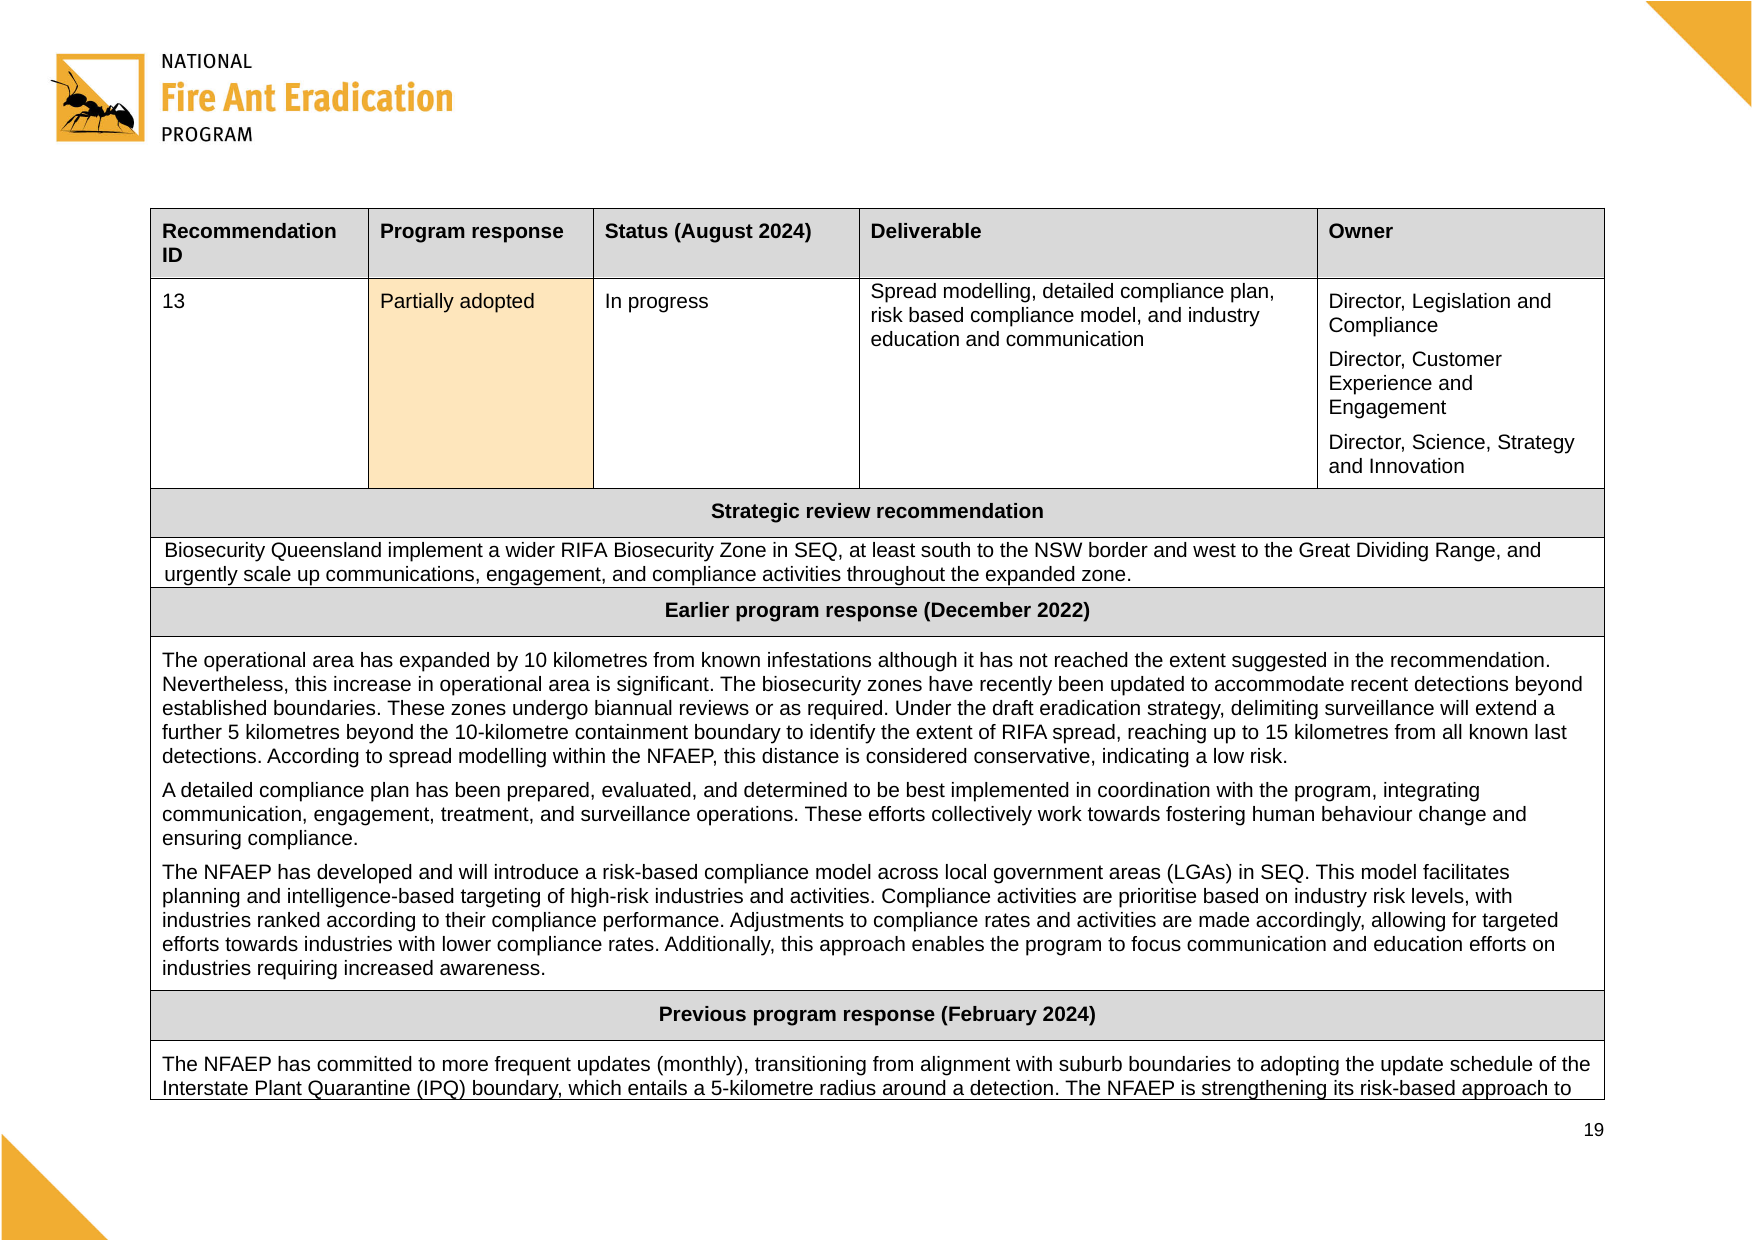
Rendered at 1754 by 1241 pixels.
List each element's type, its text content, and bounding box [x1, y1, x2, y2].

table_cell Spread modelling, detailed compliance plan, risk based compliance model, and industry education and communication [860, 279, 1317, 488]
table_header Program response [369, 209, 593, 277]
table_cell Biosecurity Queensland implement a wider RIFA Biosecurity Zone in SEQ, at least south to the NSW border and west to the Great Dividing Range, and urgently scale up communications, engagement, and compliance activities throughout the expanded zone. [151, 538, 1604, 587]
picture [1, 1120, 127, 1240]
table_cell Earlier program response (December 2022) [151, 588, 1604, 636]
table_cell Director, Legislation and Compliance Director, Customer Experience and Engagement Director, Science, Strategy and Innovation [1318, 279, 1604, 488]
table_header Owner [1318, 209, 1604, 277]
table_header Deliverable [860, 209, 1317, 277]
table_cell Strategic review recommendation [151, 489, 1604, 537]
table_cell Partially adopted [369, 279, 593, 488]
table_header Status (August 2024) [594, 209, 859, 277]
picture [3, 0, 523, 160]
picture [1613, 1, 1752, 162]
table_cell In progress [594, 279, 859, 488]
table_cell Previous program response (February 2024) [151, 991, 1604, 1040]
table_cell The operational area has expanded by 10 kilometres from known infestations although it has not reached the extent suggested in the recommendation. Nevertheless, this increase in operational area is significant. The biosecurity zones have recently been updated to accommodate recent detections beyond established boundaries. These zones undergo biannual reviews or as required. Under the draft eradication strategy, delimiting surveillance will extend a further 5 kilometres beyond the 10-kilometre containment boundary to identify the extent of RIFA spread, reaching up to 15 kilometres from all known last detections. According to spread modelling within the NFAEP, this distance is considered conservative, indicating a low risk. A detailed compliance plan has been prepared, evaluated, and determined to be best implemented in coordination with the program, integrating communication, engagement, treatment, and surveillance operations. These efforts collectively work towards fostering human behaviour change and ensuring compliance. The NFAEP has developed and will introduce a risk-based compliance model across local government areas (LGAs) in SEQ. This model facilitates planning and intelligence-based targeting of high-risk industries and activities. Compliance activities are prioritise based on industry risk levels, with industries ranked according to their compliance performance. Adjustments to compliance rates and activities are made accordingly, allowing for targeted efforts towards industries with lower compliance rates. Additionally, this approach enables the program to focus communication and education efforts on industries requiring increased awareness. [151, 637, 1604, 990]
table_header Recommendation ID [151, 209, 368, 277]
table_cell 13 [151, 279, 368, 488]
